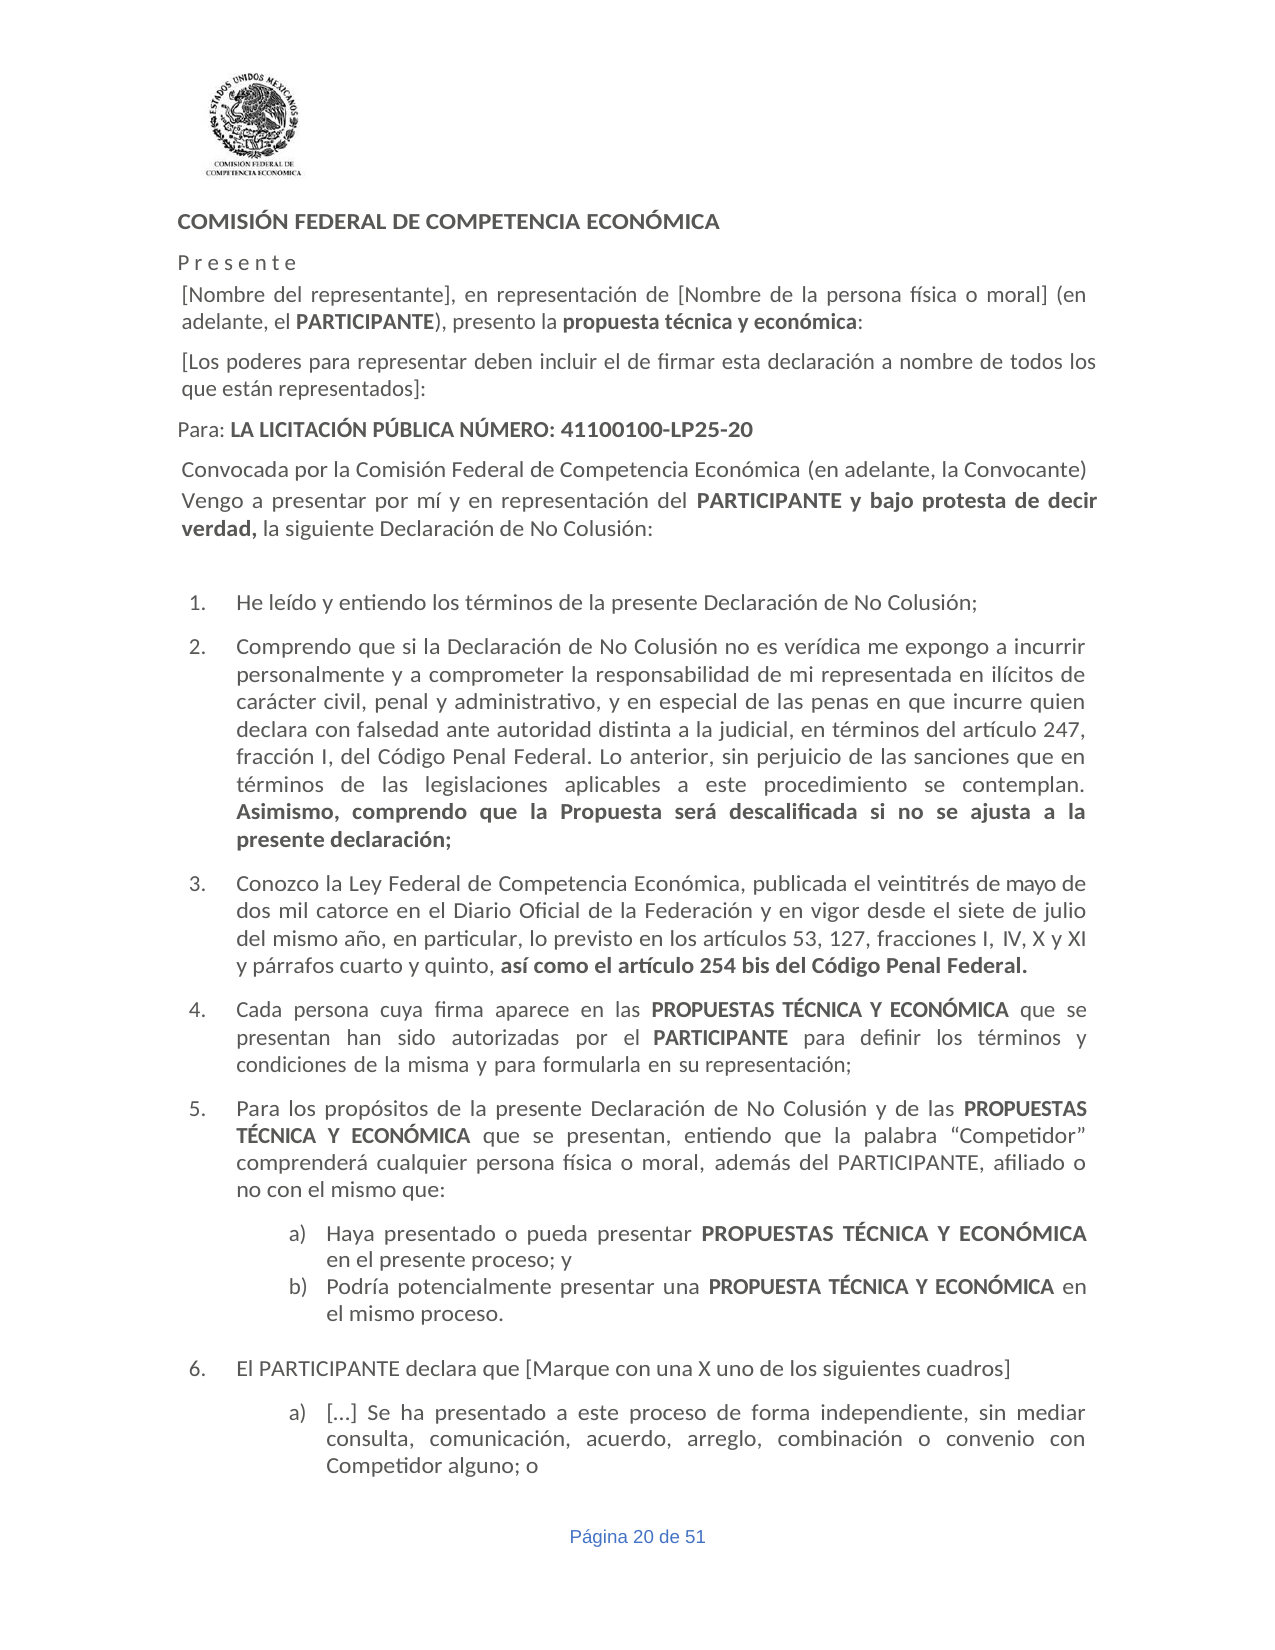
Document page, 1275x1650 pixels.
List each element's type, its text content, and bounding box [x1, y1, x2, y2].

text COMISIÓN FEDERAL DE COMPETENCIA ECONÓMICA [177, 207, 1098, 235]
text [Los poderes para representar deben incluir el de firmar esta declaración a nombre de todos los que están representados]: [181, 347, 1098, 402]
list Para los propósitos de la presente Declaración de No Colusión y de las PROPUESTAS TÉCNICA Y ECONÓMICA que se presentan, entiendo que la palabra “Competidor” comprenderá cualquier persona física o moral, además del PARTICIPANTE, afiliado o no con el mismo que: [189, 1095, 1087, 1203]
list El PARTICIPANTE declara que [Marque con una X uno de los siguientes cuadros] [189, 1355, 1087, 1382]
list […] Se ha presentado a este proceso de forma independiente, sin mediar consulta, comunicación, acuerdo, arreglo, combinación o convenio con Competidor alguno; o [288, 1398, 1087, 1479]
list Cada persona cuya firma aparece en las PROPUESTAS TÉCNICA Y ECONÓMICA que se presentan han sido autorizadas por el PARTICIPANTE para definir los términos y condiciones de la misma y para formularla en su representación; [189, 996, 1087, 1078]
list Conozco la Ley Federal de Competencia Económica, publicada el veintitrés de mayo de dos mil catorce en el Diario Oficial de la Federación y en vigor desde el siete de julio del mismo año, en particular, lo previsto en los artículos 53, 127, fracciones I, IV, X y XI y párrafos cuarto y quinto, así como el artículo 254 bis del Código Penal Federal. [189, 869, 1087, 979]
text [Nombre del representante], en representación de [Nombre de la persona física o moral] (en adelante, el PARTICIPANTE), presento la propuesta técnica y económica: [181, 280, 1088, 335]
text Vengo a presentar por mí y en representación del PARTICIPANTE y bajo protesta de decir verdad, la siguiente Declaración de No Colusión: [181, 487, 1098, 542]
list Podría potencialmente presentar una PROPUESTA TÉCNICA Y ECONÓMICA en el mismo proceso. [288, 1273, 1087, 1327]
text Para: LA LICITACIÓN PÚBLICA NÚMERO: 41100100-LP25-20 [177, 415, 1098, 443]
text Convocada por la Comisión Federal de Competencia Económica (en adelante, la Convocante) [181, 455, 1098, 483]
picture [188, 73, 322, 179]
list He leído y entiendo los términos de la presente Declaración de No Colusión; [189, 588, 1098, 616]
list Haya presentado o pueda presentar PROPUESTAS TÉCNICA Y ECONÓMICA en el presente proceso; y [288, 1219, 1087, 1273]
text P r e s e n t e [177, 248, 1098, 276]
list Comprendo que si la Declaración de No Colusión no es verídica me expongo a incurrir personalmente y a comprometer la responsabilidad de mi representada en ilícitos de carácter civil, penal y administrativo, y en especial de las penas en que incurre quien declara con falsedad ante autoridad distinta a la judicial, en términos del artículo 247, fracción I, del Código Penal Federal. Lo anterior, sin perjuicio de las sanciones que en términos de las legislaciones aplicables a este procedimiento se contemplan. Asimismo, comprendo que la Propuesta será descalificada si no se ajusta a la presente declaración; [189, 633, 1087, 853]
